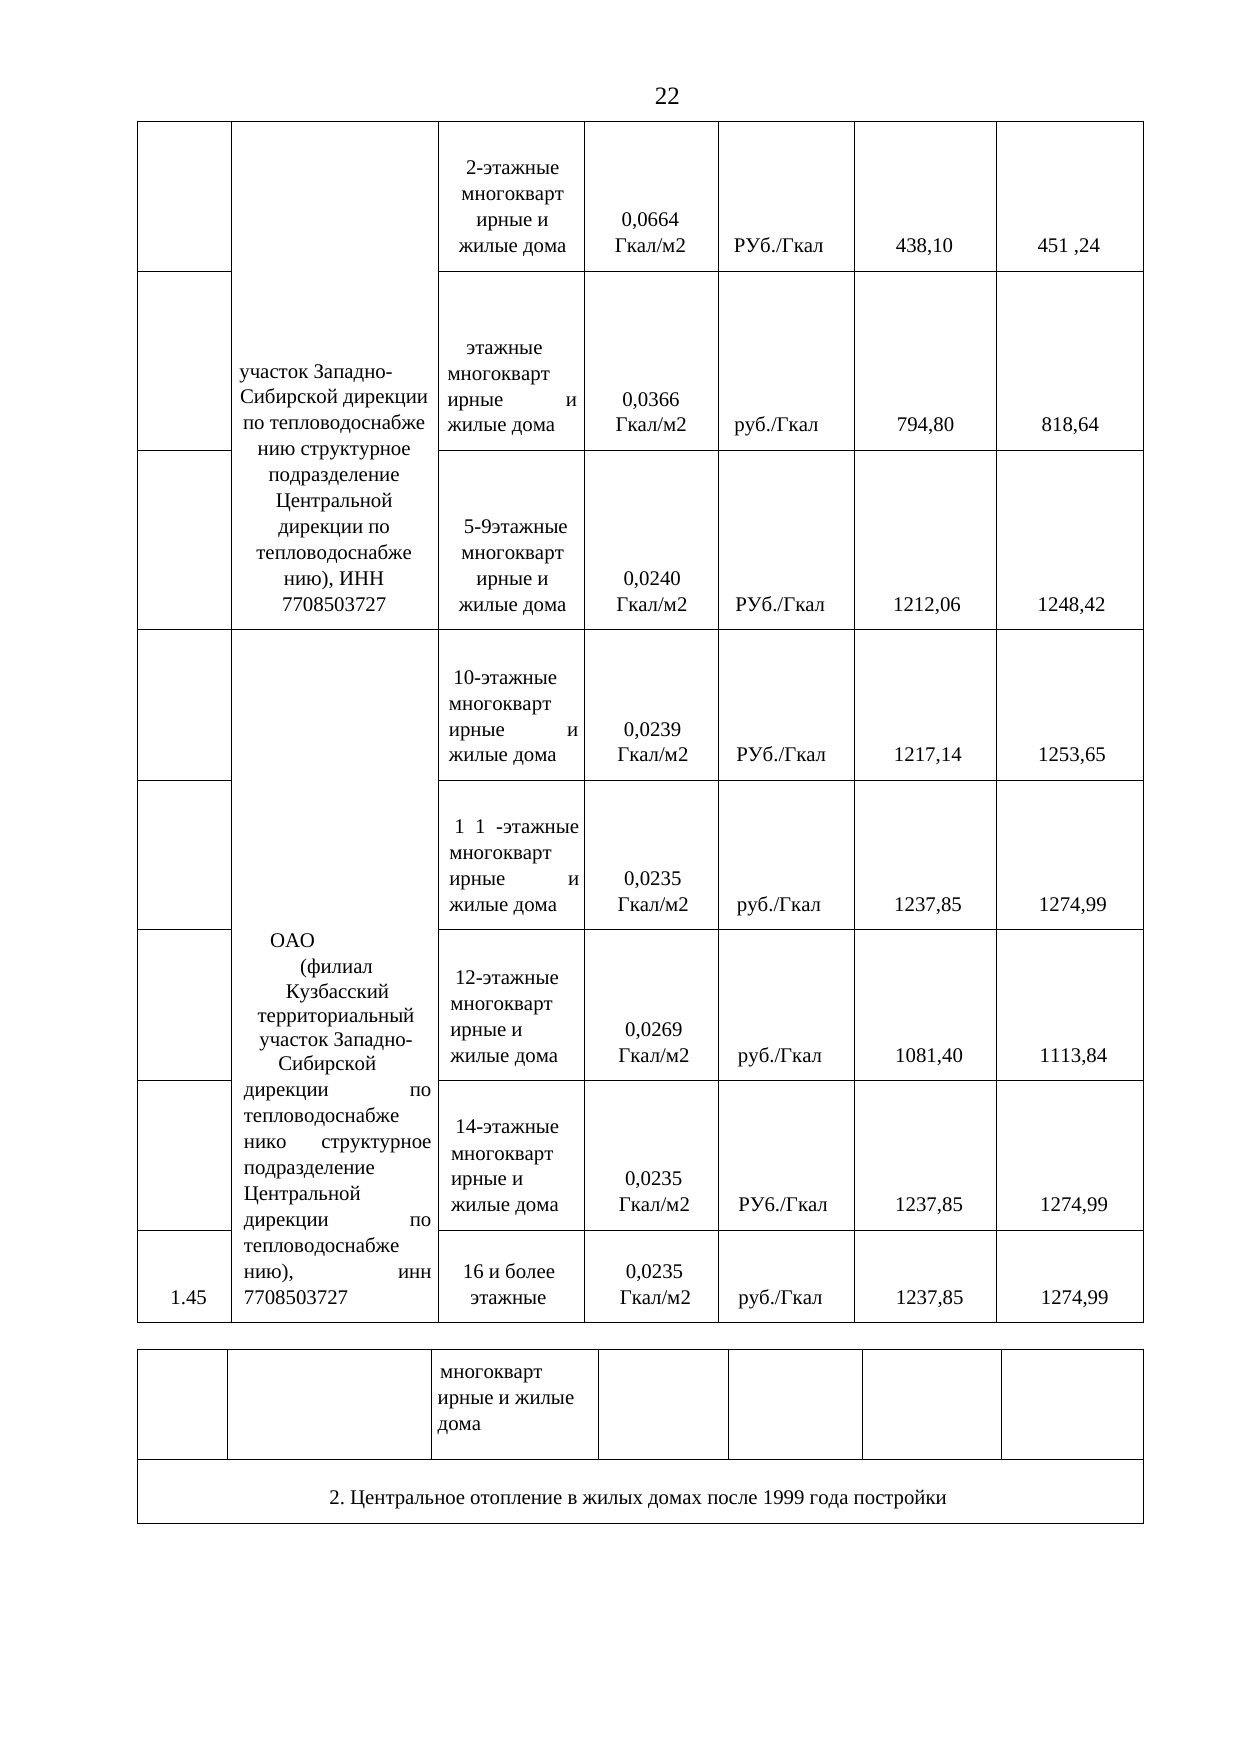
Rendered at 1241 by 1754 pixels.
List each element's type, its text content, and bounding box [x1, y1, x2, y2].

table_cell этажные многокварт ирные и жилые дома [439, 272, 584, 450]
table_cell 818,64 [997, 272, 1143, 450]
table_cell руб./Гкал [719, 1231, 854, 1322]
table_cell руб./Гкал [719, 272, 854, 450]
table_cell 5-9этажные многокварт ирные и жилые дома [439, 451, 584, 629]
table_cell [138, 630, 231, 780]
table_cell 1237,85 [855, 1081, 996, 1230]
table_cell [138, 781, 231, 929]
table_cell 14-этажные многокварт ирные и жилые дома [439, 1081, 584, 1230]
table_header [863, 1350, 1001, 1459]
table_cell 1113,84 [997, 930, 1143, 1080]
table_cell руб./Гкал [719, 781, 854, 929]
table_cell 1237,85 [855, 781, 996, 929]
table_cell 1.45 [138, 1231, 231, 1322]
table_cell 2. Центральное отопление в жилых домах после 1999 года постройки [138, 1460, 1143, 1522]
table_cell [138, 122, 231, 271]
table_header [138, 1350, 227, 1459]
table_cell 12-этажные многокварт ирные и жилые дома [439, 930, 584, 1080]
table_cell [138, 451, 231, 629]
table_cell 16 и более этажные [439, 1231, 584, 1322]
table_cell ОАО (филиал Кузбасский территориальный участок Западно- Сибирской дирекции по тепловодоснабже нико структурное подразделение Центральной дирекции по тепловодоснабже нию), инн 7708503727 [232, 630, 438, 1322]
table_cell 0,0664 Гкал/м2 [585, 122, 718, 271]
table_cell [138, 930, 231, 1080]
table_header [599, 1350, 728, 1459]
table_cell 1081,40 [855, 930, 996, 1080]
table_header [228, 1350, 431, 1459]
table_cell 0,0269 Гкал/м2 [585, 930, 718, 1080]
table_cell 0,0235 Гкал/м2 [585, 1081, 718, 1230]
table_cell 1 1 -этажные многокварт ирные и жилые дома [439, 781, 584, 929]
table_cell 1274,99 [997, 781, 1143, 929]
table_cell 1237,85 [855, 1231, 996, 1322]
table_cell 1253,65 [997, 630, 1143, 780]
table_cell [138, 1081, 231, 1230]
table_cell РУб./Гкал [719, 630, 854, 780]
table_header многокварт ирные и жилые дома [432, 1350, 598, 1459]
table_cell 0,0240 Гкал/м2 [585, 451, 718, 629]
table_cell 1212,06 [855, 451, 996, 629]
table_cell 794,80 [855, 272, 996, 450]
table_cell 0,0366 Гкал/м2 [585, 272, 718, 450]
table_cell 10-этажные многокварт ирные и жилые дома [439, 630, 584, 780]
table_cell 438,10 [855, 122, 996, 271]
table_header [729, 1350, 862, 1459]
table_cell РУб./Гкал [719, 122, 854, 271]
table_cell 1274,99 [997, 1231, 1143, 1322]
table_cell 0,0239 Гкал/м2 [585, 630, 718, 780]
table_cell 1217,14 [855, 630, 996, 780]
table_header [1002, 1350, 1143, 1459]
table_cell РУ6./Гкал [719, 1081, 854, 1230]
table_cell [138, 272, 231, 450]
table_cell 0,0235 Гкал/м2 [585, 1231, 718, 1322]
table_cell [232, 122, 438, 629]
table_cell руб./Гкал [719, 930, 854, 1080]
table_cell 1274,99 [997, 1081, 1143, 1230]
table_cell РУб./Гкал [719, 451, 854, 629]
table_cell 0,0235 Гкал/м2 [585, 781, 718, 929]
table_cell 2-этажные многокварт ирные и жилые дома [439, 122, 584, 271]
table_cell 451 ,24 [997, 122, 1143, 271]
table_cell 1248,42 [997, 451, 1143, 629]
